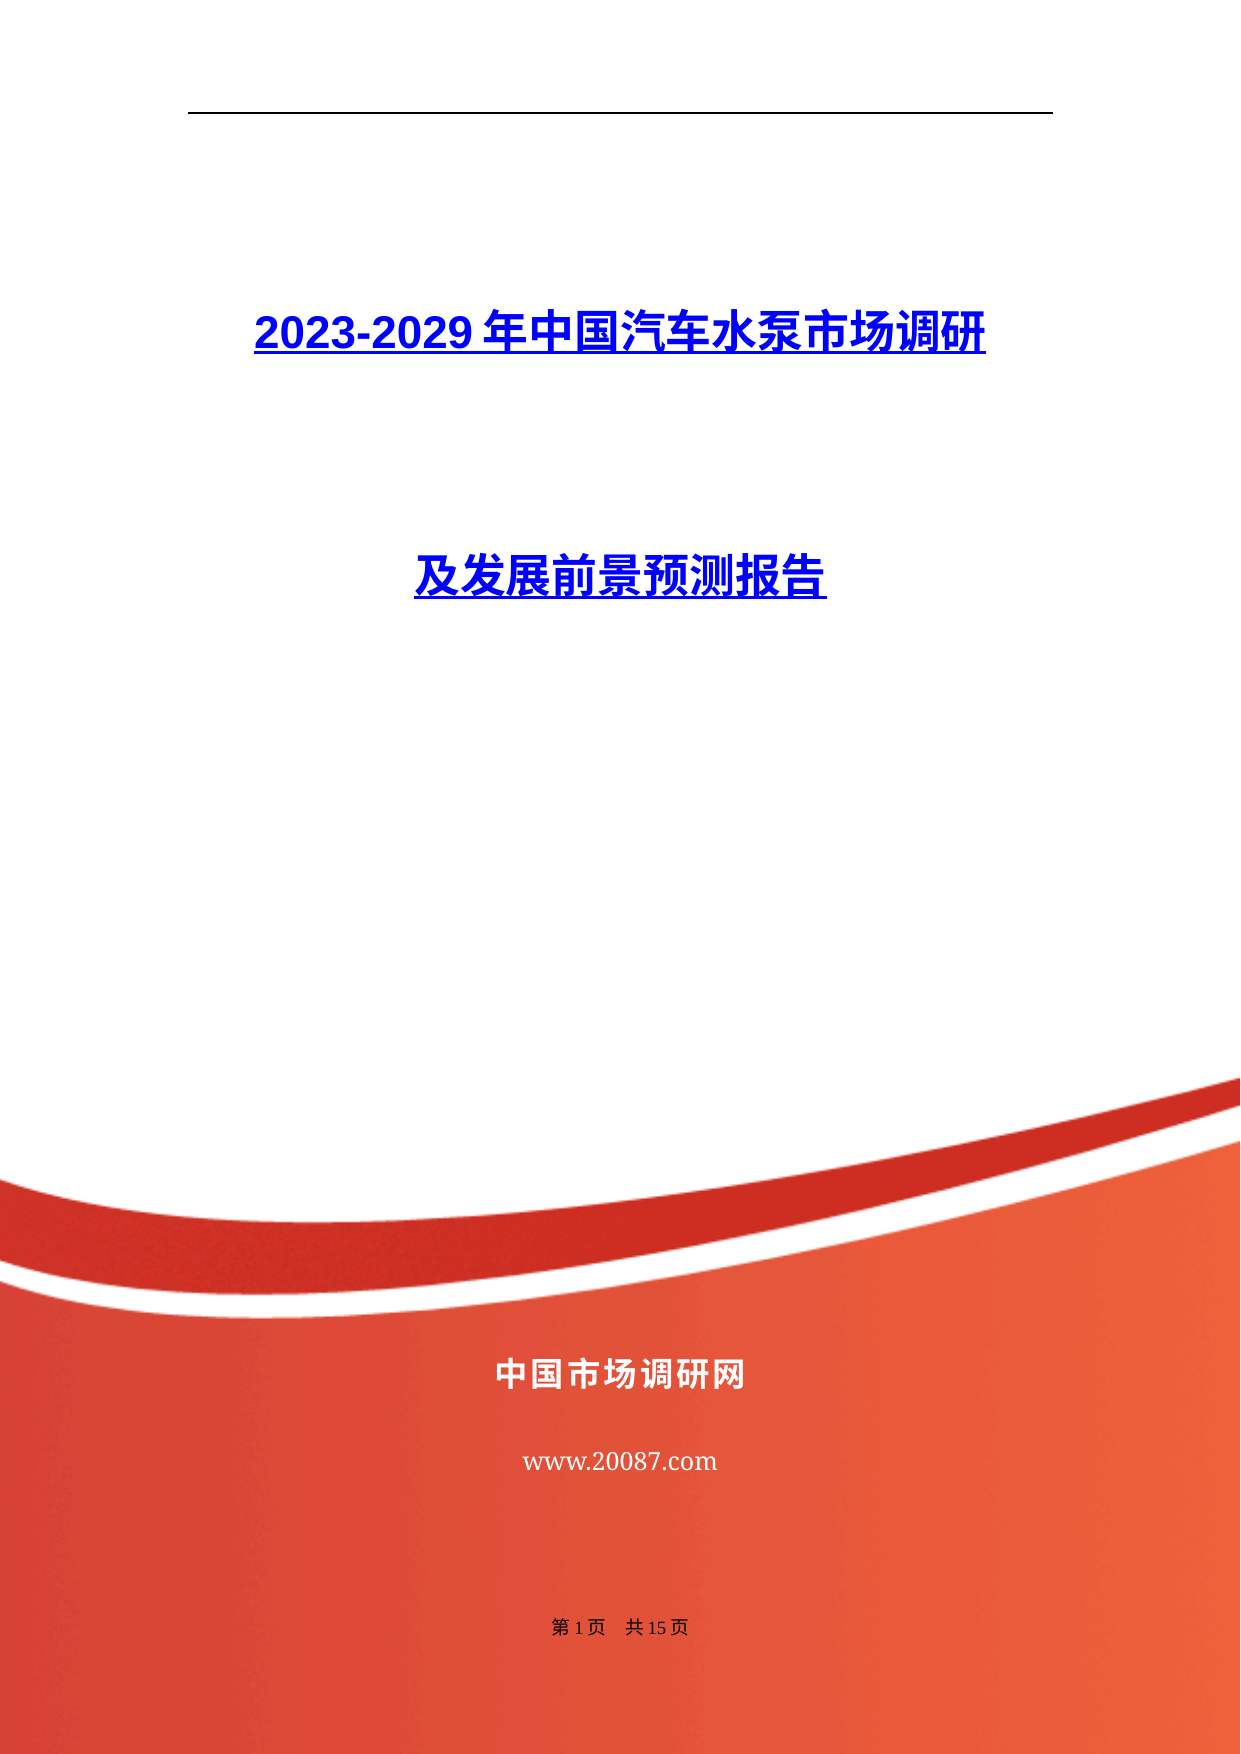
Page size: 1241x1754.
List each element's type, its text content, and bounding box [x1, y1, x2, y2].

table_header 2023-2029年中国汽车水泵市场调研及发展前景预测报告 [188, 207, 1053, 773]
subtitle 中国市场调研网 [187, 1339, 1053, 1404]
text www.20087.com [187, 1428, 1053, 1493]
picture [0, 1006, 1241, 1754]
